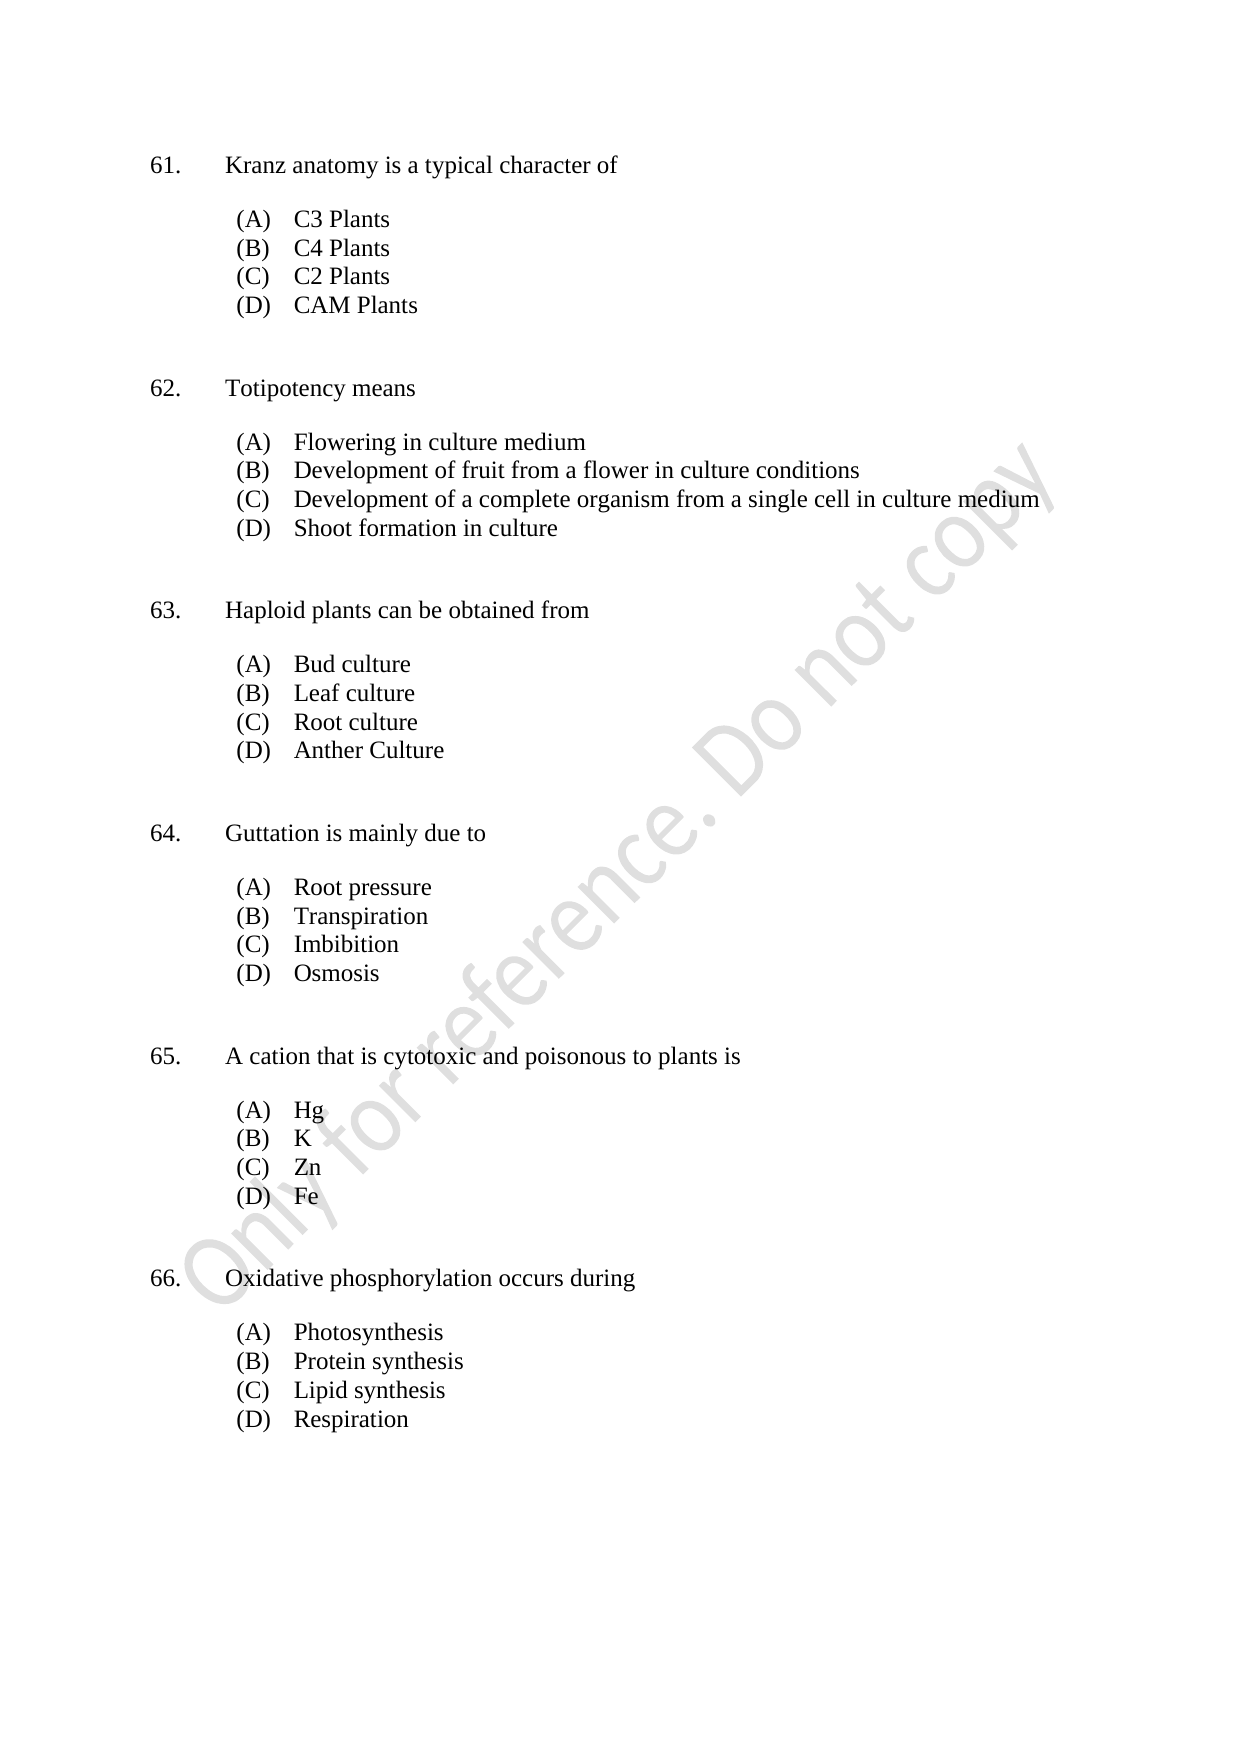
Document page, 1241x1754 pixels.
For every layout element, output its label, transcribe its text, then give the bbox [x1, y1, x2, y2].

table_header Bud culture [282, 649, 1102, 678]
table_cell (B) [225, 901, 282, 929]
table_cell (B) [225, 455, 282, 484]
table_cell Lipid synthesis [282, 1375, 1102, 1404]
text 65. A cation that is cytotoxic and poisonous to plants is [150, 1041, 1090, 1069]
table_header (A) [225, 649, 282, 678]
table_header (A) [225, 204, 282, 233]
table_cell (B) [225, 678, 282, 707]
text 66. Oxidative phosphorylation occurs during [150, 1263, 1090, 1292]
table_cell (B) [225, 1346, 282, 1375]
table_cell Transpiration [282, 901, 1102, 929]
text 64. Guttation is mainly due to [150, 818, 1090, 847]
table_cell (C) [225, 484, 282, 513]
table_cell (C) [225, 707, 282, 736]
table_header (A) [225, 1318, 282, 1346]
text 62. Totipotency means [150, 373, 1090, 401]
table_cell (D) [225, 290, 282, 319]
table_cell Respiration [282, 1404, 1102, 1432]
table_cell (D) [225, 1181, 282, 1210]
table_cell Development of a complete organism from a single cell in culture medium [282, 484, 1102, 513]
table_cell (D) [225, 1404, 282, 1432]
table_cell C4 Plants [282, 233, 1102, 261]
table_cell (D) [225, 958, 282, 987]
table_header Photosynthesis [282, 1318, 1102, 1346]
table_header (A) [225, 427, 282, 455]
table_cell CAM Plants [282, 290, 1102, 319]
table_header Flowering in culture medium [282, 427, 1102, 455]
table_header Hg [282, 1095, 1102, 1123]
table_header C3 Plants [282, 204, 1102, 233]
table_cell Imbibition [282, 930, 1102, 958]
table_cell Development of fruit from a flower in culture conditions [282, 455, 1102, 484]
table_cell C2 Plants [282, 261, 1102, 290]
table_cell Osmosis [282, 958, 1102, 987]
table_cell (D) [225, 736, 282, 764]
table_cell K [282, 1124, 1102, 1152]
table_cell (B) [225, 233, 282, 261]
text 61. Kranz anatomy is a typical character of [150, 150, 1090, 179]
table_cell Zn [282, 1152, 1102, 1181]
table_cell (C) [225, 1375, 282, 1404]
table_cell (B) [225, 1124, 282, 1152]
table_cell (D) [225, 513, 282, 542]
table_cell Leaf culture [282, 678, 1102, 707]
table_cell (C) [225, 261, 282, 290]
table_cell Shoot formation in culture [282, 513, 1102, 542]
table_cell (C) [225, 1152, 282, 1181]
table_header (A) [225, 872, 282, 901]
table_cell Anther Culture [282, 736, 1102, 764]
table_header Root pressure [282, 872, 1102, 901]
table_cell Root culture [282, 707, 1102, 736]
table_cell Protein synthesis [282, 1346, 1102, 1375]
table_cell Fe [282, 1181, 1102, 1210]
table_header (A) [225, 1095, 282, 1123]
table_cell (C) [225, 930, 282, 958]
text 63. Haploid plants can be obtained from [150, 595, 1090, 624]
